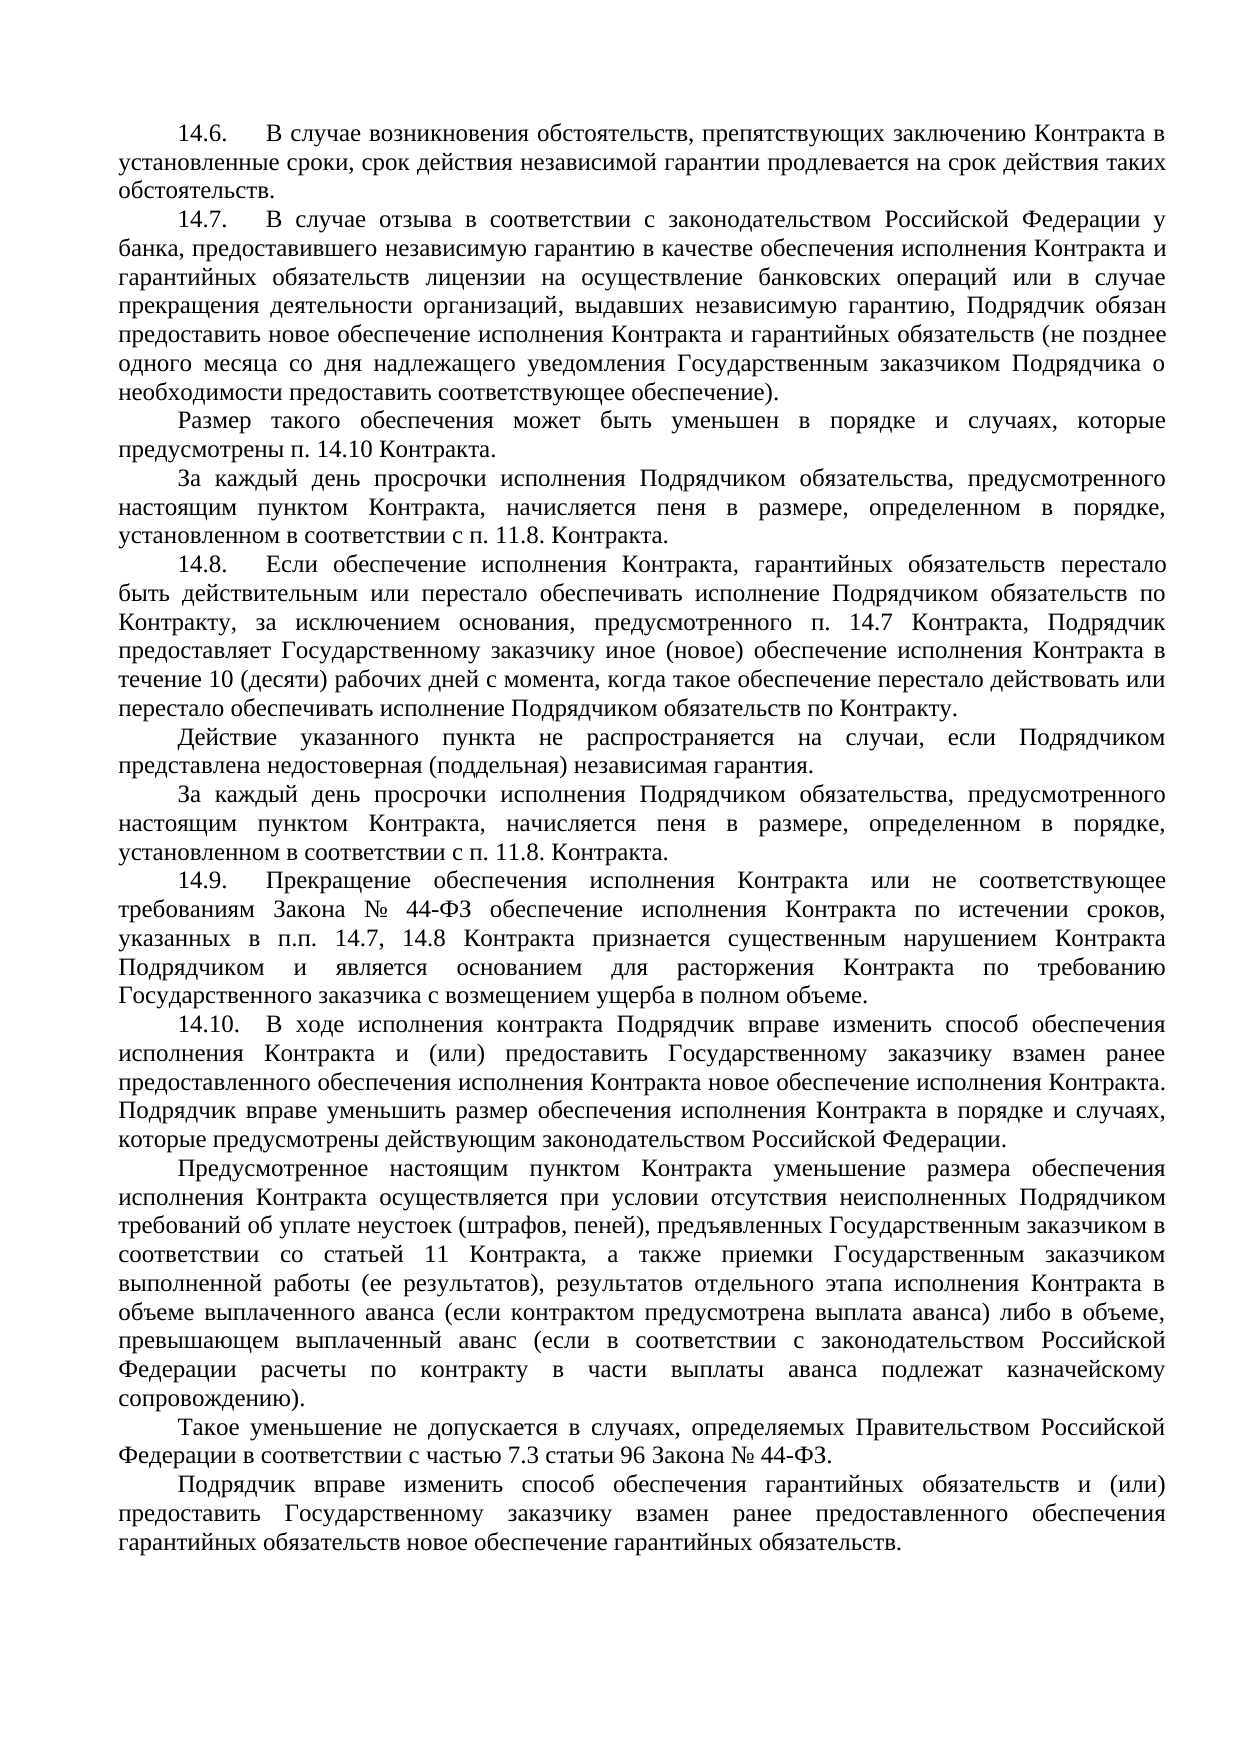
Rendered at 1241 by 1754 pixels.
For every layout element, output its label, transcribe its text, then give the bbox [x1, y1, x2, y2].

text Размер такого обеспечения может быть уменьшен в порядке и случаях, которые предусмотрены п. 14.10 Контракта. [118, 406, 1167, 463]
list В случае возникновения обстоятельств, препятствующих заключению Контракта в установленные сроки, срок действия независимой гарантии продлевается на срок действия таких обстоятельств. [118, 118, 1167, 204]
text За каждый день просрочки исполнения Подрядчиком обязательства, предусмотренного настоящим пунктом Контракта, начисляется пеня в размере, определенном в порядке, установленном в соответствии с п. 11.8. Контракта. [118, 779, 1167, 866]
list Если обеспечение исполнения Контракта, гарантийных обязательств перестало быть действительным или перестало обеспечивать исполнение Подрядчиком обязательств по Контракту, за исключением основания, предусмотренного п. 14.7 Контракта, Подрядчик предоставляет Государственному заказчику иное (новое) обеспечение исполнения Контракта в течение 10 (десяти) рабочих дней с момента, когда такое обеспечение перестало действовать или перестало обеспечивать исполнение Подрядчиком обязательств по Контракту. [118, 549, 1167, 722]
list Прекращение обеспечения исполнения Контракта или не соответствующее требованиям Закона № 44-ФЗ обеспечение исполнения Контракта по истечении сроков, указанных в п.п. 14.7, 14.8 Контракта признается существенным нарушением Контракта Подрядчиком и является основанием для расторжения Контракта по требованию Государственного заказчика с возмещением ущерба в полном объеме. [118, 866, 1167, 1009]
text Такое уменьшение не допускается в случаях, определяемых Правительством Российской Федерации в соответствии с частью 7.3 статьи 96 Закона № 44-ФЗ. [118, 1412, 1167, 1469]
text За каждый день просрочки исполнения Подрядчиком обязательства, предусмотренного настоящим пунктом Контракта, начисляется пеня в размере, определенном в порядке, установленном в соответствии с п. 11.8. Контракта. [118, 463, 1167, 549]
text Действие указанного пункта не распространяется на случаи, если Подрядчиком представлена недостоверная (поддельная) независимая гарантия. [118, 722, 1167, 779]
text Подрядчик вправе изменить способ обеспечения гарантийных обязательств и (или) предоставить Государственному заказчику взамен ранее предоставленного обеспечения гарантийных обязательств новое обеспечение гарантийных обязательств. [118, 1469, 1167, 1556]
text Предусмотренное настоящим пунктом Контракта уменьшение размера обеспечения исполнения Контракта осуществляется при условии отсутствия неисполненных Подрядчиком требований об уплате неустоек (штрафов, пеней), предъявленных Государственным заказчиком в соответствии со статьей 11 Контракта, а также приемки Государственным заказчиком выполненной работы (ее результатов), результатов отдельного этапа исполнения Контракта в объеме выплаченного аванса (если контрактом предусмотрена выплата аванса) либо в объеме, превышающем выплаченный аванс (если в соответствии с законодательством Российской Федерации расчеты по контракту в части выплаты аванса подлежат казначейскому сопровождению). [118, 1153, 1167, 1412]
list В ходе исполнения контракта Подрядчик вправе изменить способ обеспечения исполнения Контракта и (или) предоставить Государственному заказчику взамен ранее предоставленного обеспечения исполнения Контракта новое обеспечение исполнения Контракта. Подрядчик вправе уменьшить размер обеспечения исполнения Контракта в порядке и случаях, которые предусмотрены действующим законодательством Российской Федерации. [118, 1009, 1167, 1153]
list В случае отзыва в соответствии с законодательством Российской Федерации у банка, предоставившего независимую гарантию в качестве обеспечения исполнения Контракта и гарантийных обязательств лицензии на осуществление банковских операций или в случае прекращения деятельности организаций, выдавших независимую гарантию, Подрядчик обязан предоставить новое обеспечение исполнения Контракта и гарантийных обязательств (не позднее одного месяца со дня надлежащего уведомления Государственным заказчиком Подрядчика о необходимости предоставить соответствующее обеспечение). [118, 204, 1167, 406]
